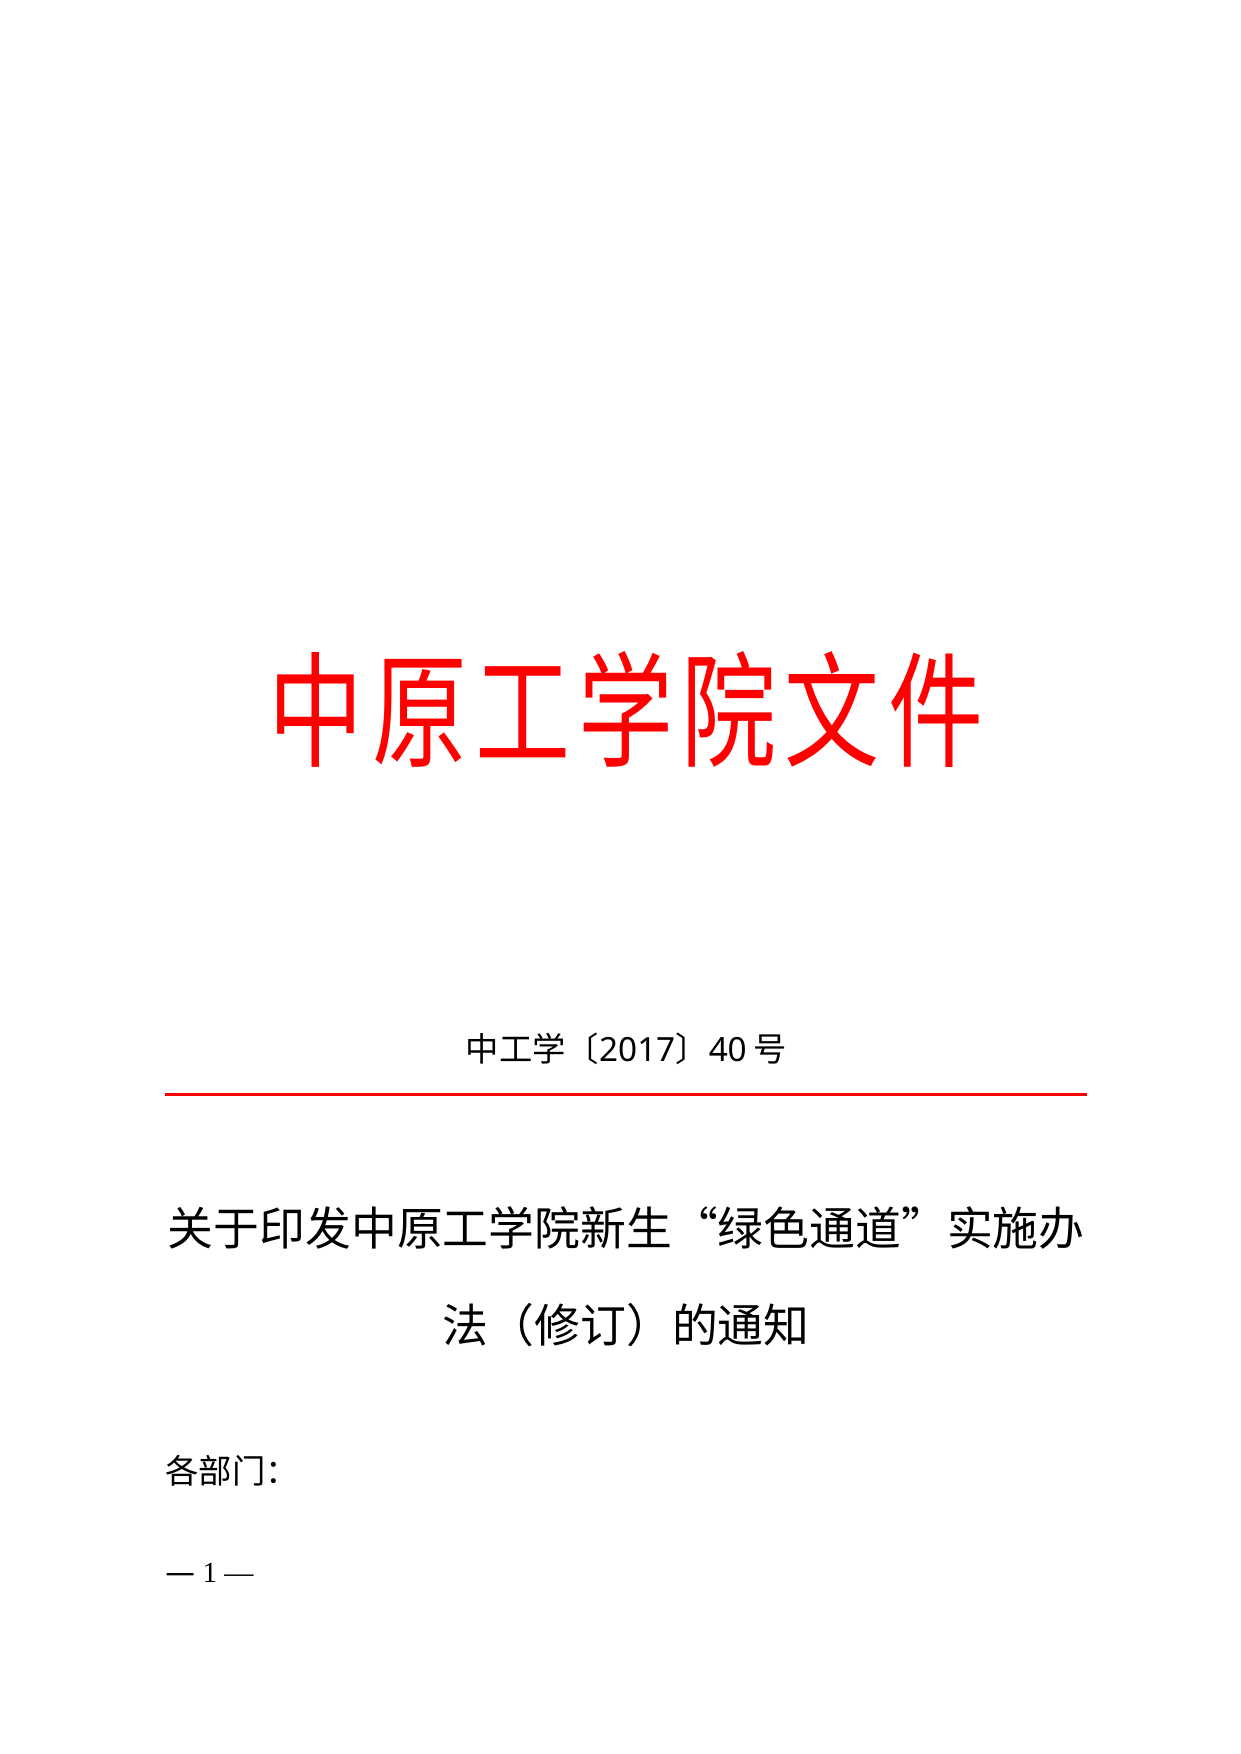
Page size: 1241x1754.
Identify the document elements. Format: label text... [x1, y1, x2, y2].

text 关于印发中原工学院新生“绿色通道”实施办法（修订）的通知 [165, 1177, 1087, 1372]
text 中原工学院文件 [165, 606, 1087, 801]
text 中工学〔2017〕40号 [165, 1014, 1087, 1079]
text 各部门： [165, 1437, 1087, 1502]
